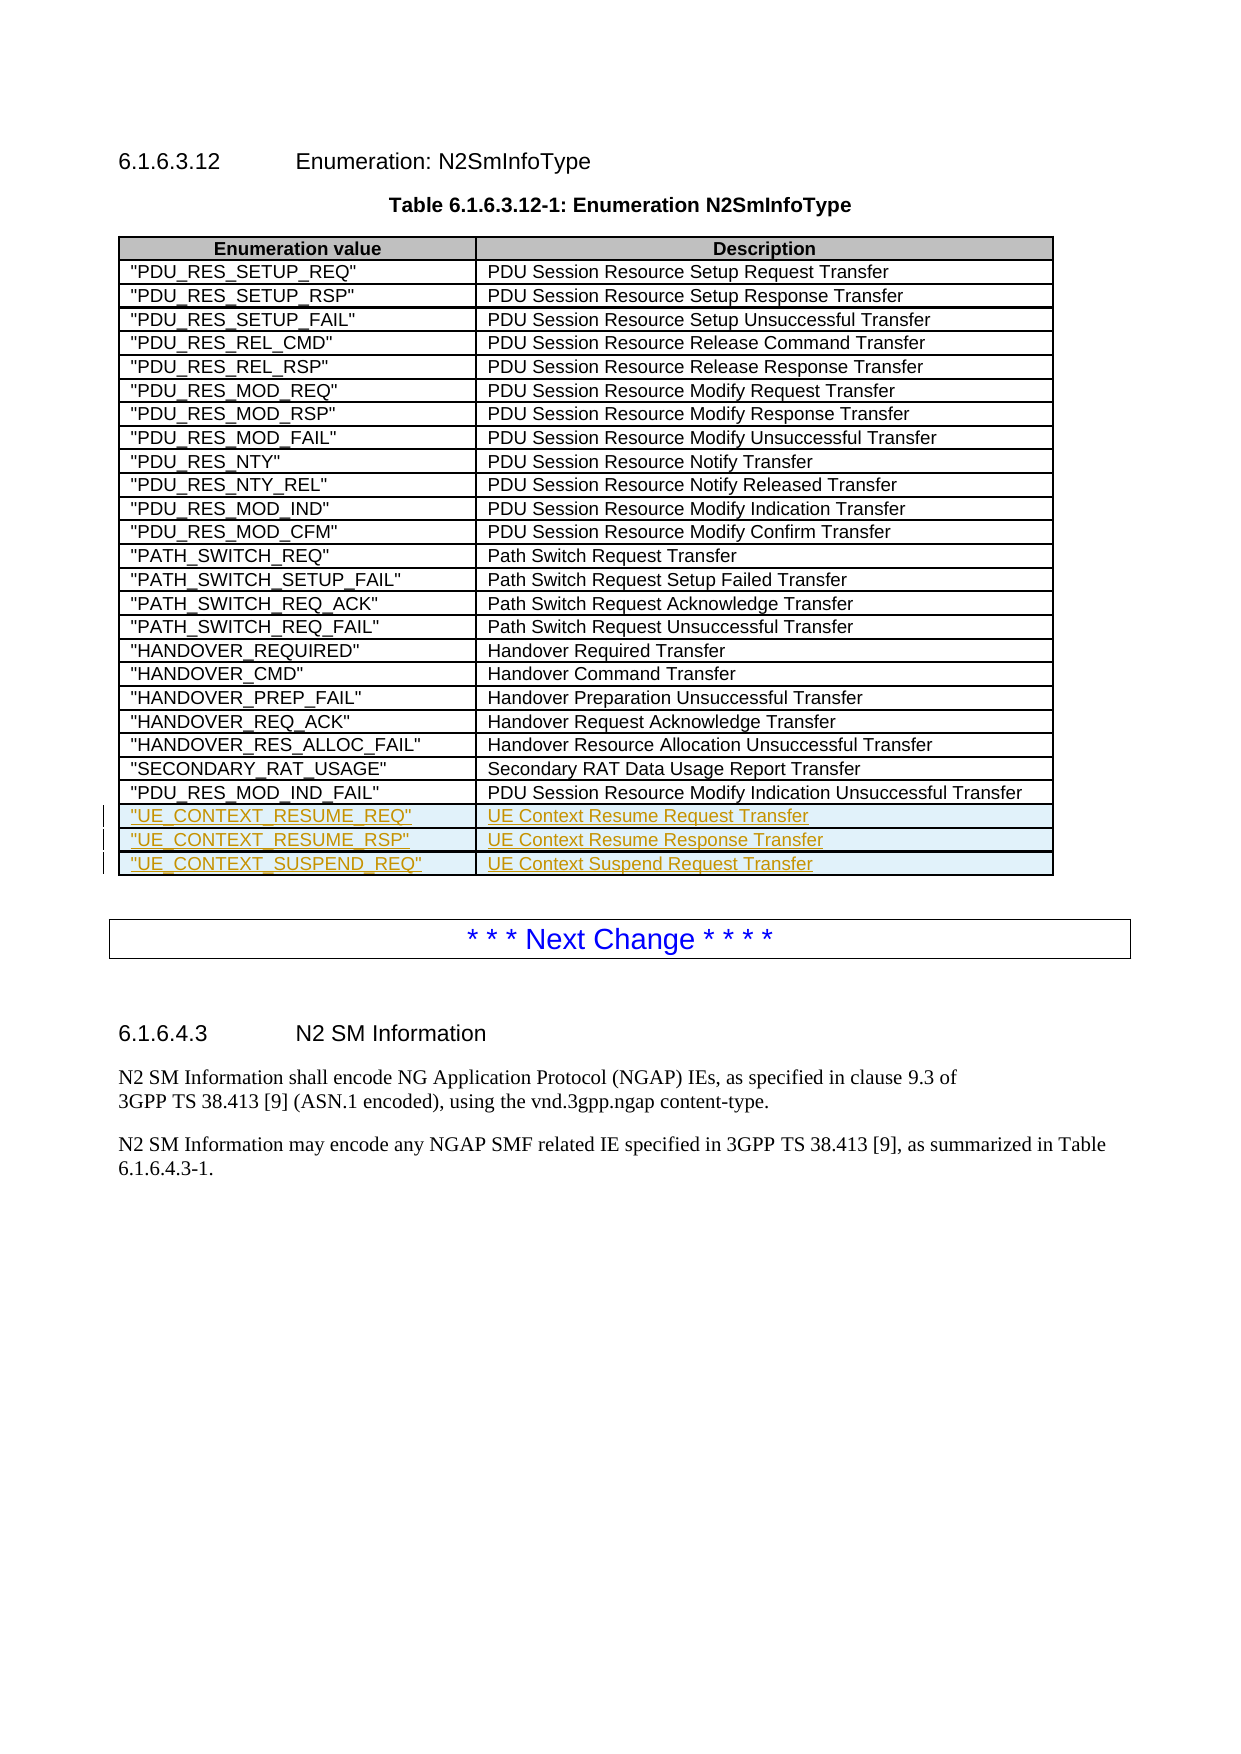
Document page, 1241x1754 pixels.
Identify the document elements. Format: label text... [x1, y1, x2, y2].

table_cell PDU Session Resource Setup Response Transfer [477, 285, 1052, 306]
table_cell Path Switch Request Acknowledge Transfer [477, 592, 1052, 614]
text N2 SM Information may encode any NGAP SMF related IE specified in 3GPP TS 38.413 [9], as summarized in Table 6.1.6.4.3-1. [118, 1132, 1122, 1180]
subtitle 6.1.6.3.12 Enumeration: N2SmInfoType [118, 148, 1122, 174]
table_cell "PDU_RES_MOD_RSP" [120, 403, 475, 425]
table_cell "PDU_RES_MOD_FAIL" [120, 427, 475, 448]
table_cell "PDU_RES_SETUP_RSP" [120, 285, 475, 306]
table_cell "PDU_RES_NTY" [120, 450, 475, 472]
table_cell "PDU_RES_REL_CMD" [120, 332, 475, 354]
table_cell "PATH_SWITCH_SETUP_FAIL" [120, 569, 475, 590]
table_cell "PDU_RES_MOD_CFM" [120, 521, 475, 543]
text * * * Next Change * * * * [110, 920, 1130, 958]
table_cell "PATH_SWITCH_REQ_FAIL" [120, 616, 475, 637]
table_cell "HANDOVER_RES_ALLOC_FAIL" [120, 734, 475, 756]
table_cell "PDU_RES_MOD_IND" [120, 498, 475, 519]
table_cell PDU Session Resource Notify Transfer [477, 450, 1052, 472]
text Table 6.1.6.3.12-1: Enumeration N2SmInfoType [118, 193, 1122, 217]
table_cell PDU Session Resource Setup Unsuccessful Transfer [477, 309, 1052, 330]
table_cell Handover Preparation Unsuccessful Transfer [477, 687, 1052, 708]
table_cell PDU Session Resource Modify Request Transfer [477, 380, 1052, 401]
table_cell PDU Session Resource Notify Released Transfer [477, 474, 1052, 496]
table_cell "HANDOVER_REQUIRED" [120, 640, 475, 661]
table_cell "PDU_RES_REL_RSP" [120, 356, 475, 377]
table_cell Path Switch Request Transfer [477, 545, 1052, 567]
subtitle 6.1.6.4.3 N2 SM Information [118, 1020, 1122, 1047]
table_cell "HANDOVER_PREP_FAIL" [120, 687, 475, 708]
table_header Enumeration value [120, 238, 475, 259]
table_cell "PDU_RES_SETUP_FAIL" [120, 309, 475, 330]
table_cell Path Switch Request Unsuccessful Transfer [477, 616, 1052, 637]
table_cell Secondary RAT Data Usage Report Transfer [477, 758, 1052, 779]
table_cell Path Switch Request Setup Failed Transfer [477, 569, 1052, 590]
table_cell Handover Request Acknowledge Transfer [477, 711, 1052, 732]
table_cell "PDU_RES_MOD_REQ" [120, 380, 475, 401]
table_cell PDU Session Resource Modify Indication Unsuccessful Transfer [477, 781, 1052, 803]
table_cell Handover Required Transfer [477, 640, 1052, 661]
table_header Description [477, 238, 1052, 259]
table_cell Handover Resource Allocation Unsuccessful Transfer [477, 734, 1052, 756]
table_cell "PDU_RES_SETUP_REQ" [120, 261, 475, 283]
table_cell PDU Session Resource Modify Unsuccessful Transfer [477, 427, 1052, 448]
table_cell Handover Command Transfer [477, 663, 1052, 685]
table_cell PDU Session Resource Modify Confirm Transfer [477, 521, 1052, 543]
table_cell "PATH_SWITCH_REQ_ACK" [120, 592, 475, 614]
table_cell "SECONDARY_RAT_USAGE" [120, 758, 475, 779]
table_cell "PATH_SWITCH_REQ" [120, 545, 475, 567]
table_cell "HANDOVER_REQ_ACK" [120, 711, 475, 732]
table_cell PDU Session Resource Release Response Transfer [477, 356, 1052, 377]
text N2 SM Information shall encode NG Application Protocol (NGAP) IEs, as specified in clause 9.3 of 3GPP TS 38.413 [9] (ASN.1 encoded), using the vnd.3gpp.ngap content-type. [118, 1065, 1122, 1113]
table_cell PDU Session Resource Release Command Transfer [477, 332, 1052, 354]
table_cell PDU Session Resource Setup Request Transfer [477, 261, 1052, 283]
table_cell PDU Session Resource Modify Response Transfer [477, 403, 1052, 425]
table_cell "HANDOVER_CMD" [120, 663, 475, 685]
table_cell PDU Session Resource Modify Indication Transfer [477, 498, 1052, 519]
table_cell "PDU_RES_MOD_IND_FAIL" [120, 781, 475, 803]
table_cell "PDU_RES_NTY_REL" [120, 474, 475, 496]
